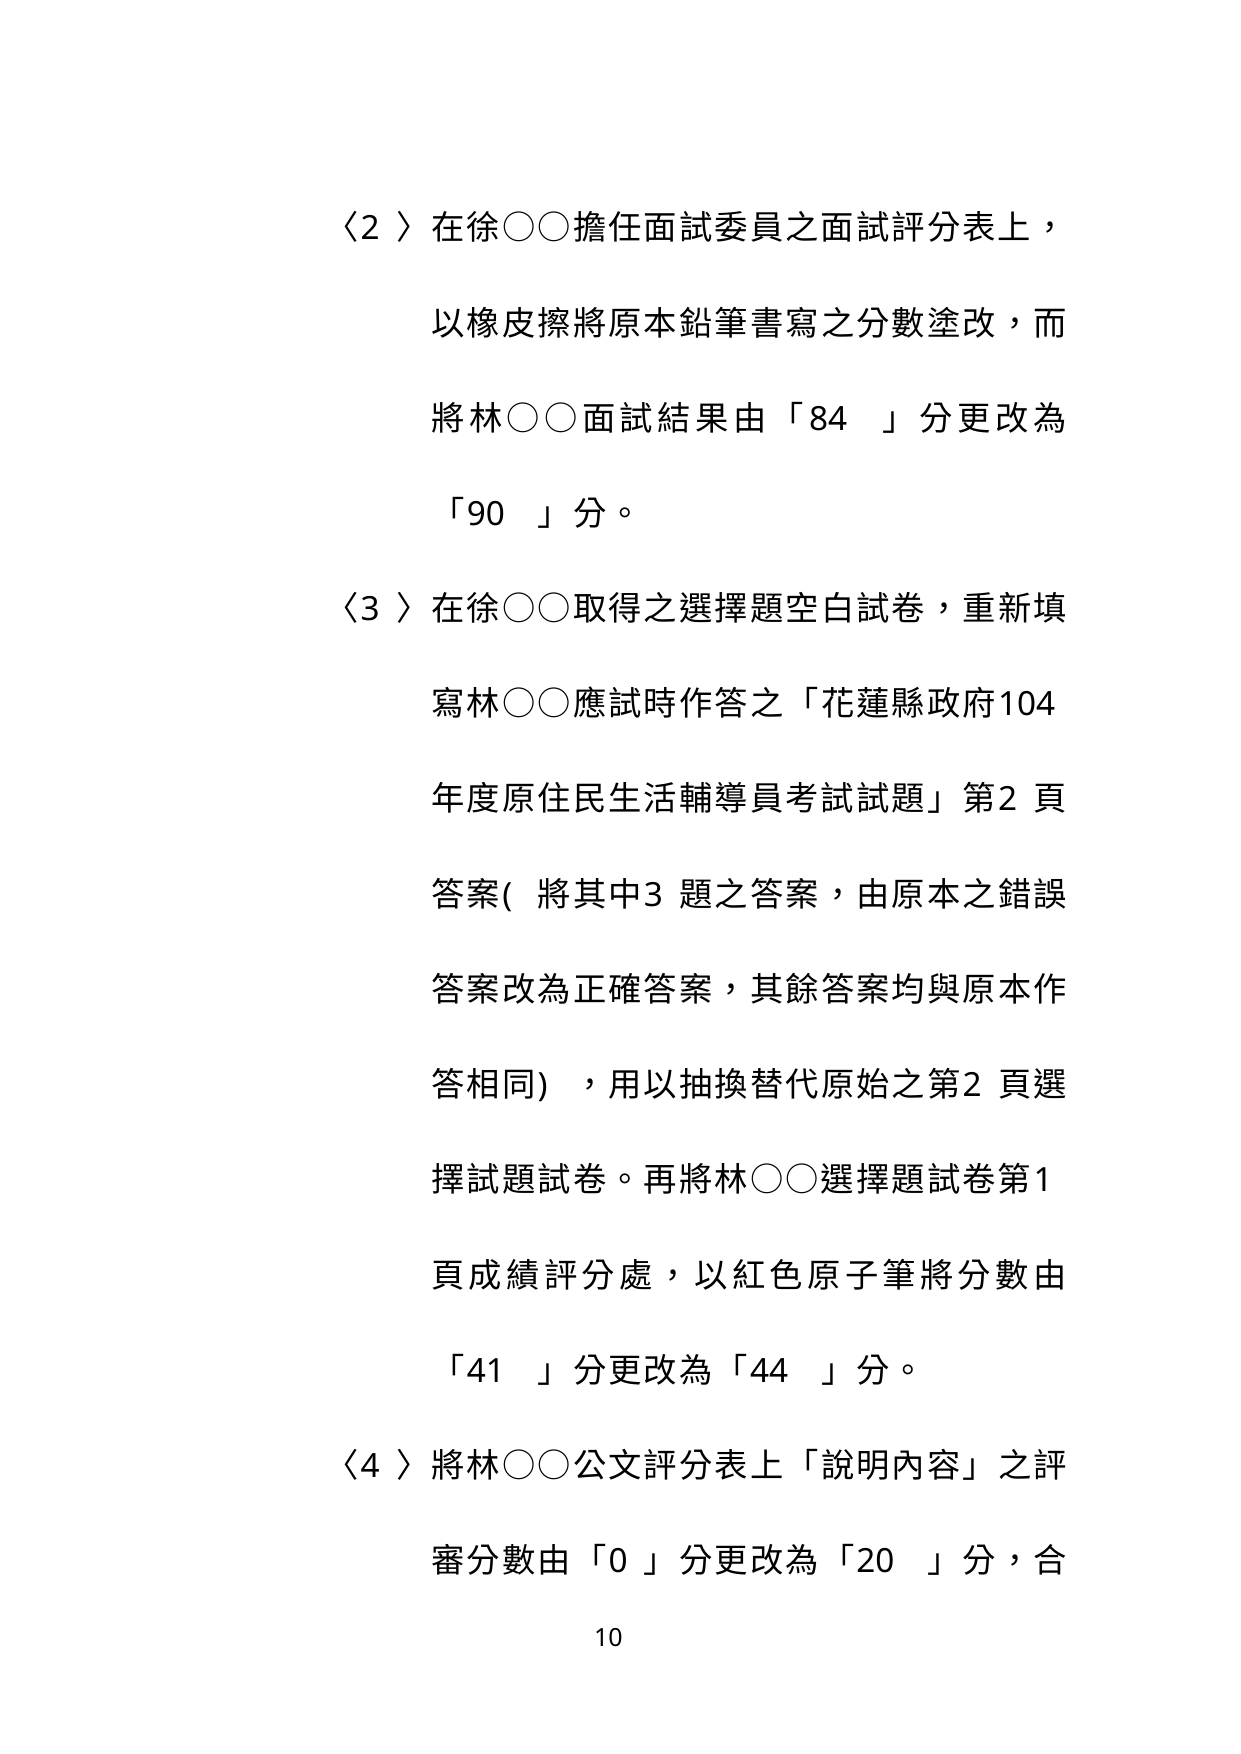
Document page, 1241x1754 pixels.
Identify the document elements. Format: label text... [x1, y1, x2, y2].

subtitle 在徐○○取得之選擇題空白試卷，重新填寫林○○應試時作答之「花蓮縣政府104年度原住民生活輔導員考試試題」第2頁答案(將其中3題之答案，由原本之錯誤答案改為正確答案，其餘答案均與原本作答相同)，用以抽換替代原始之第2頁選擇試題試卷。再將林○○選擇題試卷第1頁成績評分處，以紅色原子筆將分數由「41」分更改為「44」分。 [307, 558, 1069, 1415]
subtitle 將林○○公文評分表上「說明內容」之評審分數由「0」分更改為「20」分，合計分數則由「14」分更改為「34」分。 [307, 1415, 1069, 1606]
subtitle 在徐○○擔任面試委員之面試評分表上，以橡皮擦將原本鉛筆書寫之分數塗改，而將林○○面試結果由「84」分更改為「90」分。 [307, 178, 1069, 558]
